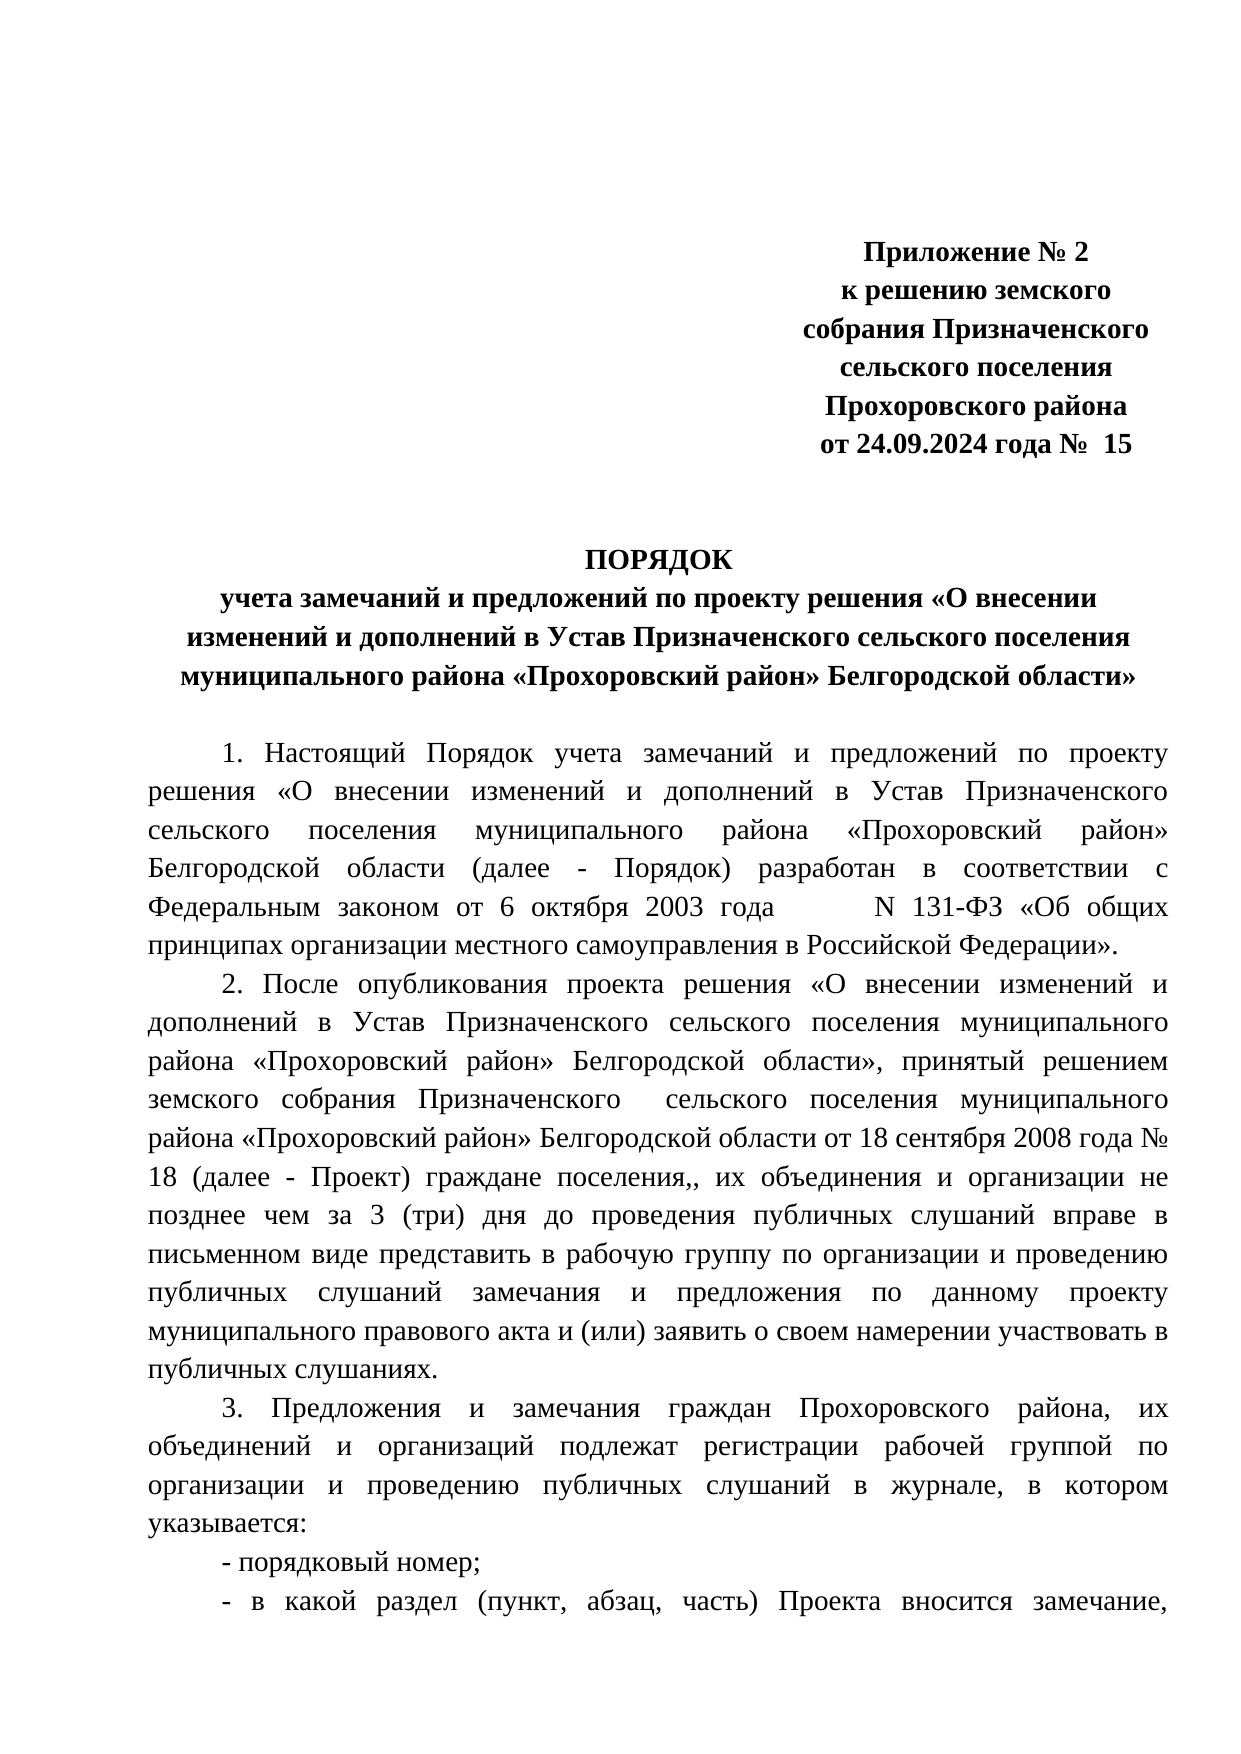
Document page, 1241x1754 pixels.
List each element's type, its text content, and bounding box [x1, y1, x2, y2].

text 1. Настоящий Порядок учета замечаний и предложений по проекту решения «О внесении изменений и дополнений в Устав Призначенского сельского поселения муниципального района «Прохоровский район» Белгородской области (далее - Порядок) разработан в соответствии с Федеральным законом от 6 октября 2003 года N 131-ФЗ «Об общих принципах организации местного самоуправления в Российской Федерации». [148, 735, 1169, 961]
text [148, 1583, 1169, 1616]
text от 24.09.2024 года № 15 [783, 426, 1169, 460]
text 3. Предложения и замечания граждан Прохоровского района, их объединений и организаций подлежат регистрации рабочей группой по организации и проведению публичных слушаний в журнале, в котором указывается: [148, 1390, 1169, 1539]
text Приложение № 2 [783, 234, 1169, 267]
text ПОРЯДОК [148, 542, 1169, 576]
text к решению земского собрания Призначенского сельского поселения Прохоровского района [783, 272, 1169, 421]
text учета замечаний и предложений по проекту решения «О внесении изменений и дополнений в Устав Призначенского сельского поселения муниципального района «Прохоровский район» Белгородской области» [148, 581, 1169, 691]
text 2. После опубликования проекта решения «О внесении изменений и дополнений в Устав Призначенского сельского поселения муниципального района «Прохоровский район» Белгородской области», принятый решением земского собрания Призначенского сельского поселения муниципального района «Прохоровский район» Белгородской области от 18 сентября 2008 года № 18 (далее - Проект) граждане поселения,, их объединения и организации не позднее чем за 3 (три) дня до проведения публичных слушаний вправе в письменном виде представить в рабочую группу по организации и проведению публичных слушаний замечания и предложения по данному проекту муниципального правового акта и (или) заявить о своем намерении участвовать в публичных слушаниях. [148, 966, 1169, 1385]
text - порядковый номер; [148, 1544, 1169, 1578]
